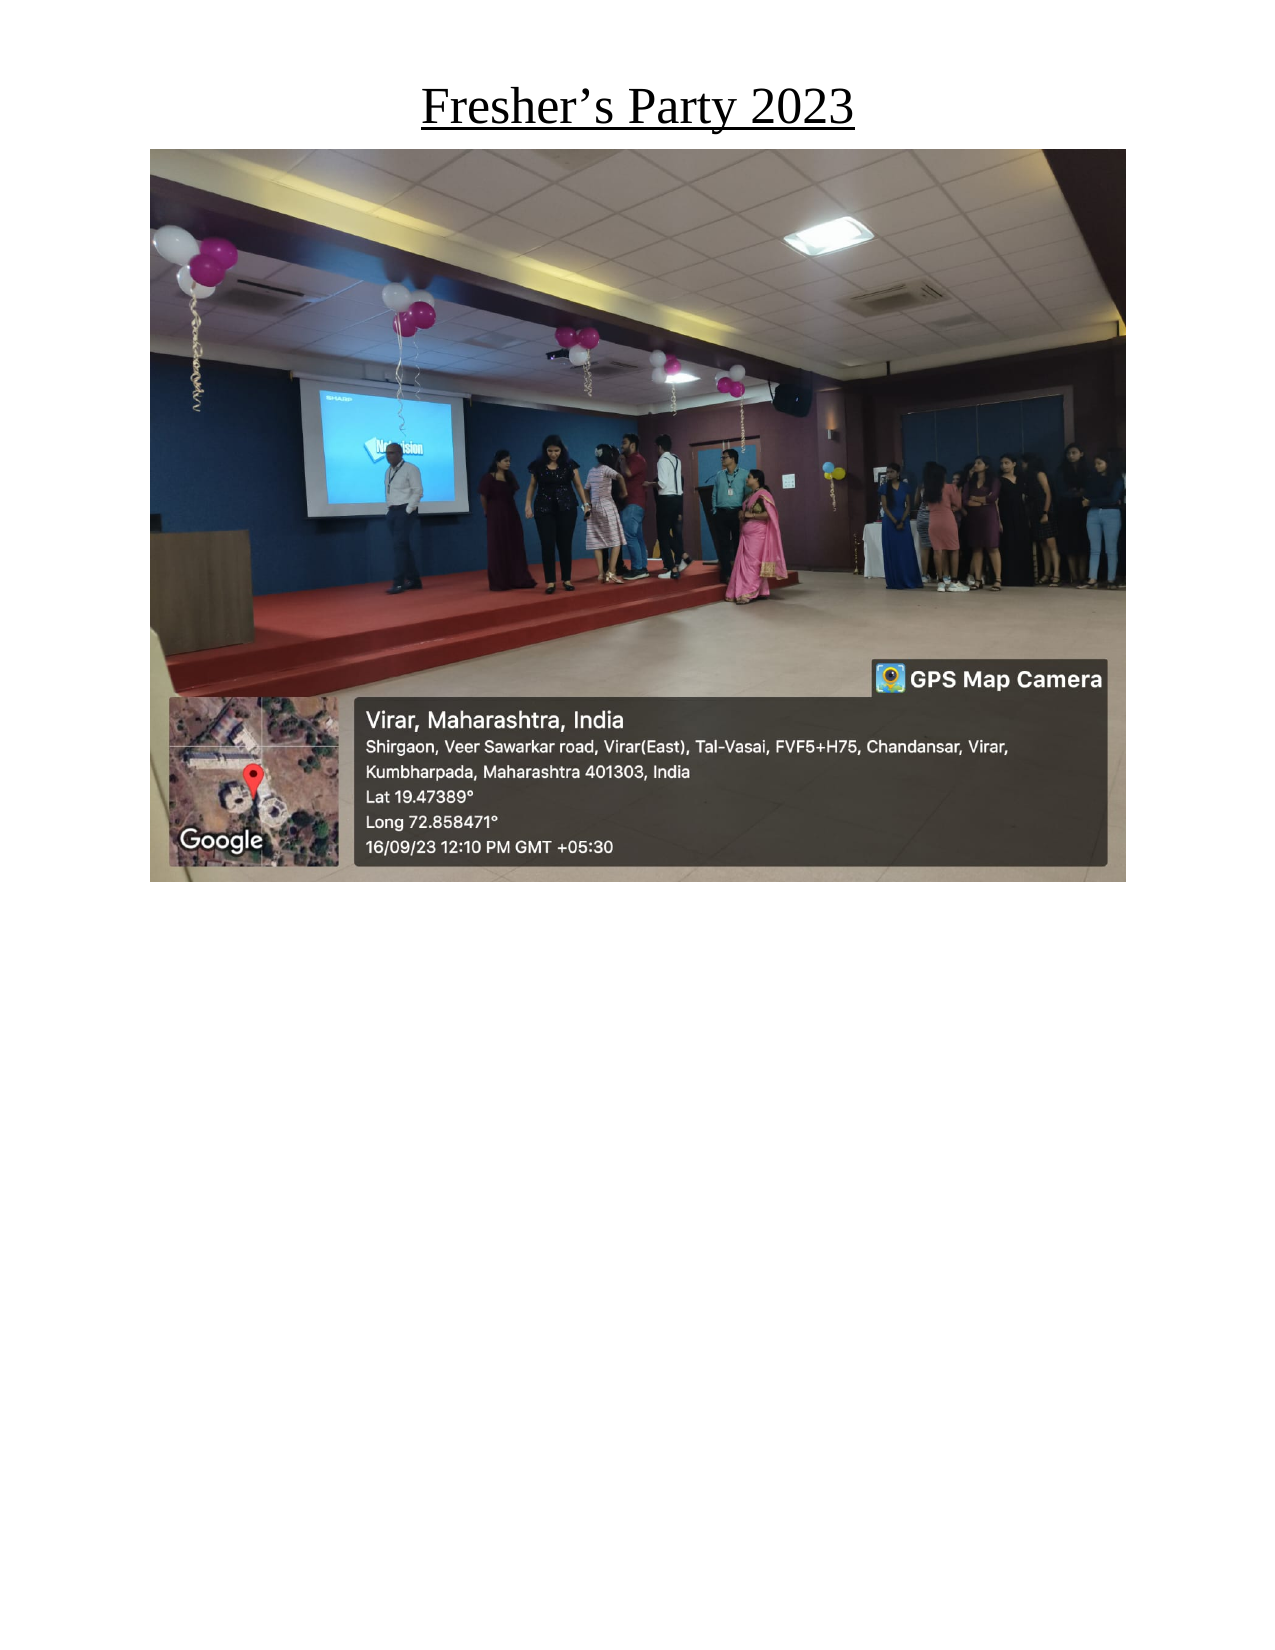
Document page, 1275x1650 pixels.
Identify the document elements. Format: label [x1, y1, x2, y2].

picture [150, 149, 1126, 882]
